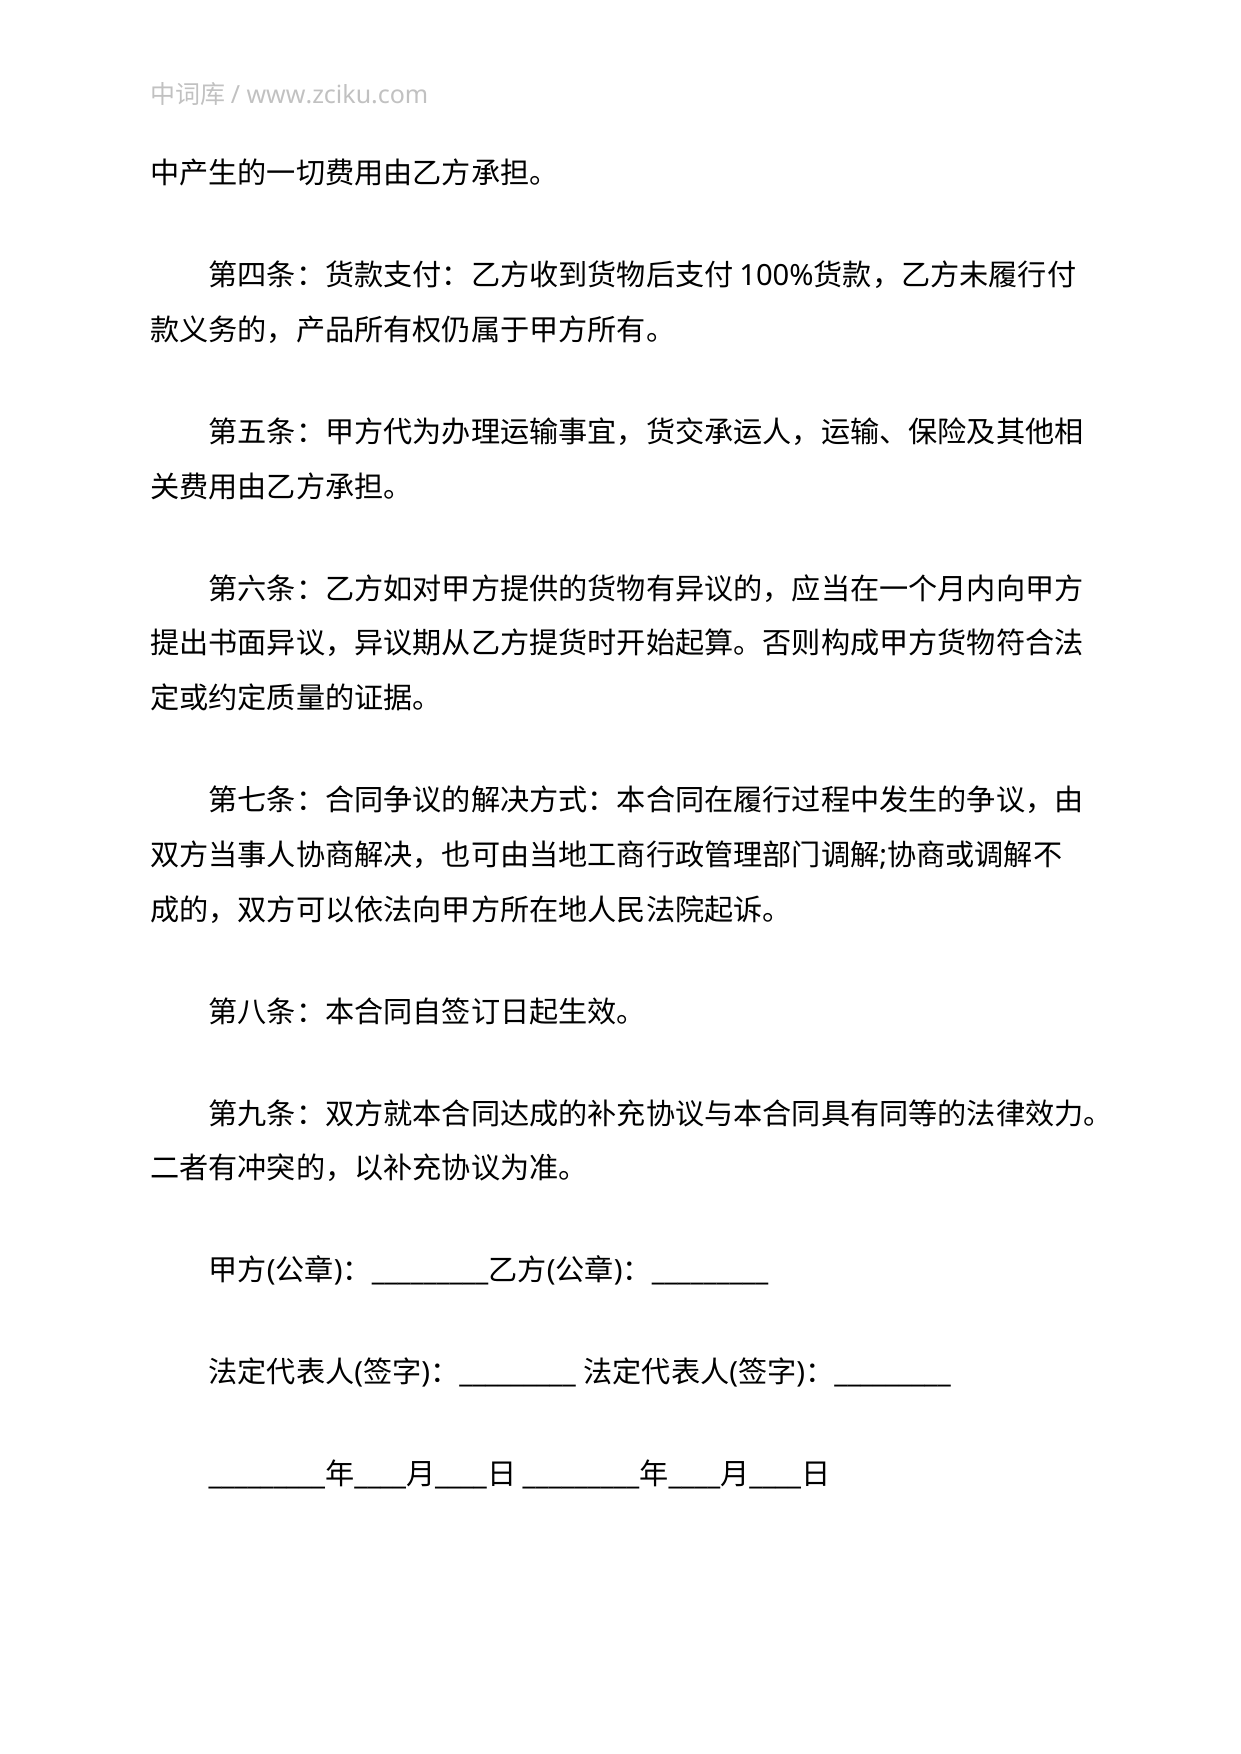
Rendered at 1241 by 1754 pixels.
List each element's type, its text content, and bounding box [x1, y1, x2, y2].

text 法定代表人(签字)：_________ 法定代表人(签字)：_________ [150, 1349, 1090, 1391]
text 第七条：合同争议的解决方式：本合同在履行过程中发生的争议，由双方当事人协商解决，也可由当地工商行政管理部门调解;协商或调解不成的，双方可以依法向甲方所在地人民法院起诉。 [150, 777, 1090, 929]
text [150, 150, 1090, 192]
text 第四条：货款支付：乙方收到货物后支付100%货款，乙方未履行付款义务的，产品所有权仍属于甲方所有。 [150, 252, 1090, 349]
text 甲方(公章)：_________乙方(公章)：_________ [150, 1247, 1090, 1289]
text _________年____月____日 _________年____月____日 [150, 1451, 1090, 1493]
text 第九条：双方就本合同达成的补充协议与本合同具有同等的法律效力。二者有冲突的，以补充协议为准。 [150, 1090, 1090, 1187]
text 第八条：本合同自签订日起生效。 [150, 988, 1090, 1031]
text 第五条：甲方代为办理运输事宜，货交承运人，运输、保险及其他相关费用由乙方承担。 [150, 408, 1090, 506]
text 第六条：乙方如对甲方提供的货物有异议的，应当在一个月内向甲方提出书面异议，异议期从乙方提货时开始起算。否则构成甲方货物符合法定或约定质量的证据。 [150, 565, 1090, 717]
